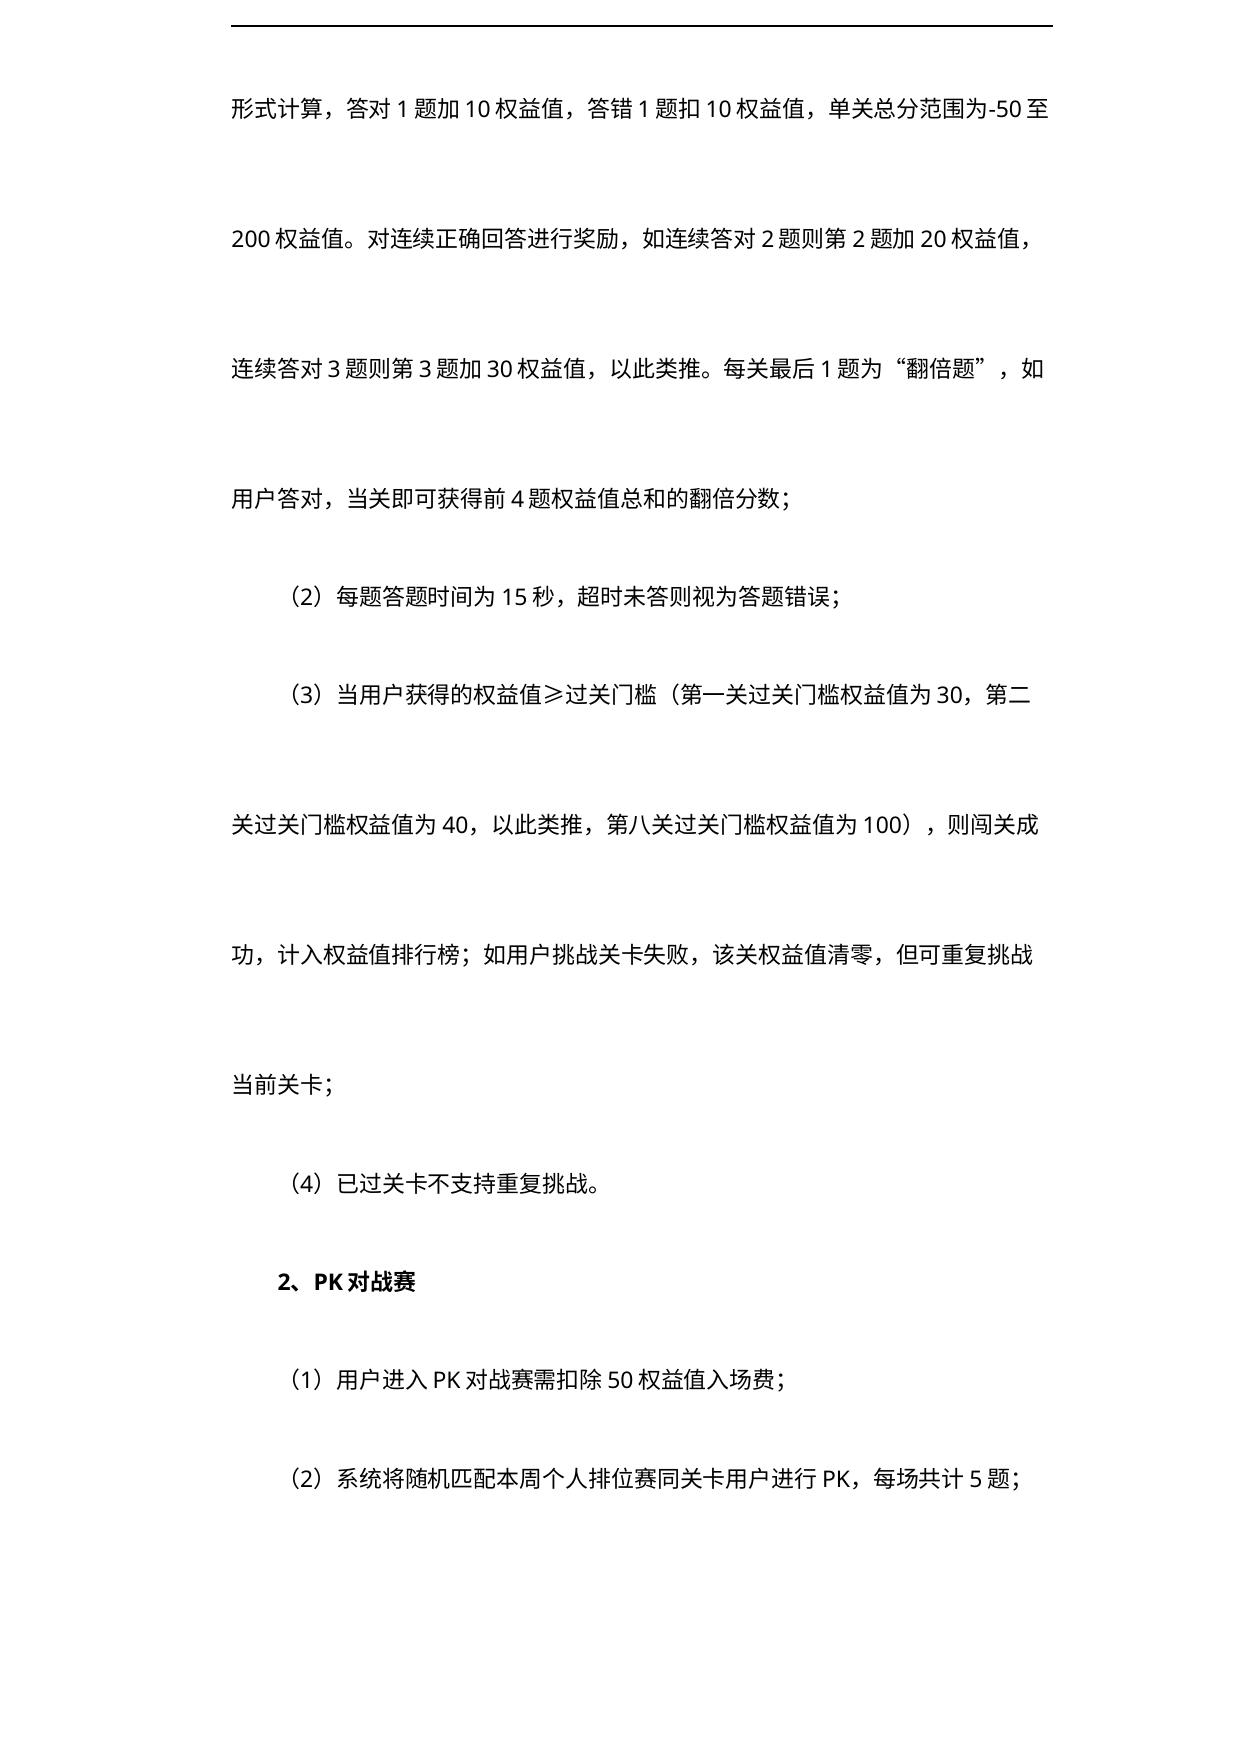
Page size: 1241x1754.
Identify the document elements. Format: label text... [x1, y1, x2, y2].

text 2、PK对战赛 [231, 1248, 1053, 1313]
text （3）当用户获得的权益值≥过关门槛（第一关过关门槛权益值为30，第二关过关门槛权益值为40，以此类推，第八关过关门槛权益值为100），则闯关成功，计入权益值排行榜；如用户挑战关卡失败，该关权益值清零，但可重复挑战当前关卡； [231, 662, 1053, 1117]
text （4）已过关卡不支持重复挑战。 [231, 1150, 1053, 1215]
text （1）用户进入PK对战赛需扣除50权益值入场费； [231, 1346, 1053, 1411]
text （2）每题答题时间为15秒，超时未答则视为答题错误； [231, 563, 1053, 628]
text （2）系统将随机匹配本周个人排位赛同关卡用户进行PK，每场共计5题； [231, 1445, 1053, 1510]
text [231, 75, 1053, 530]
